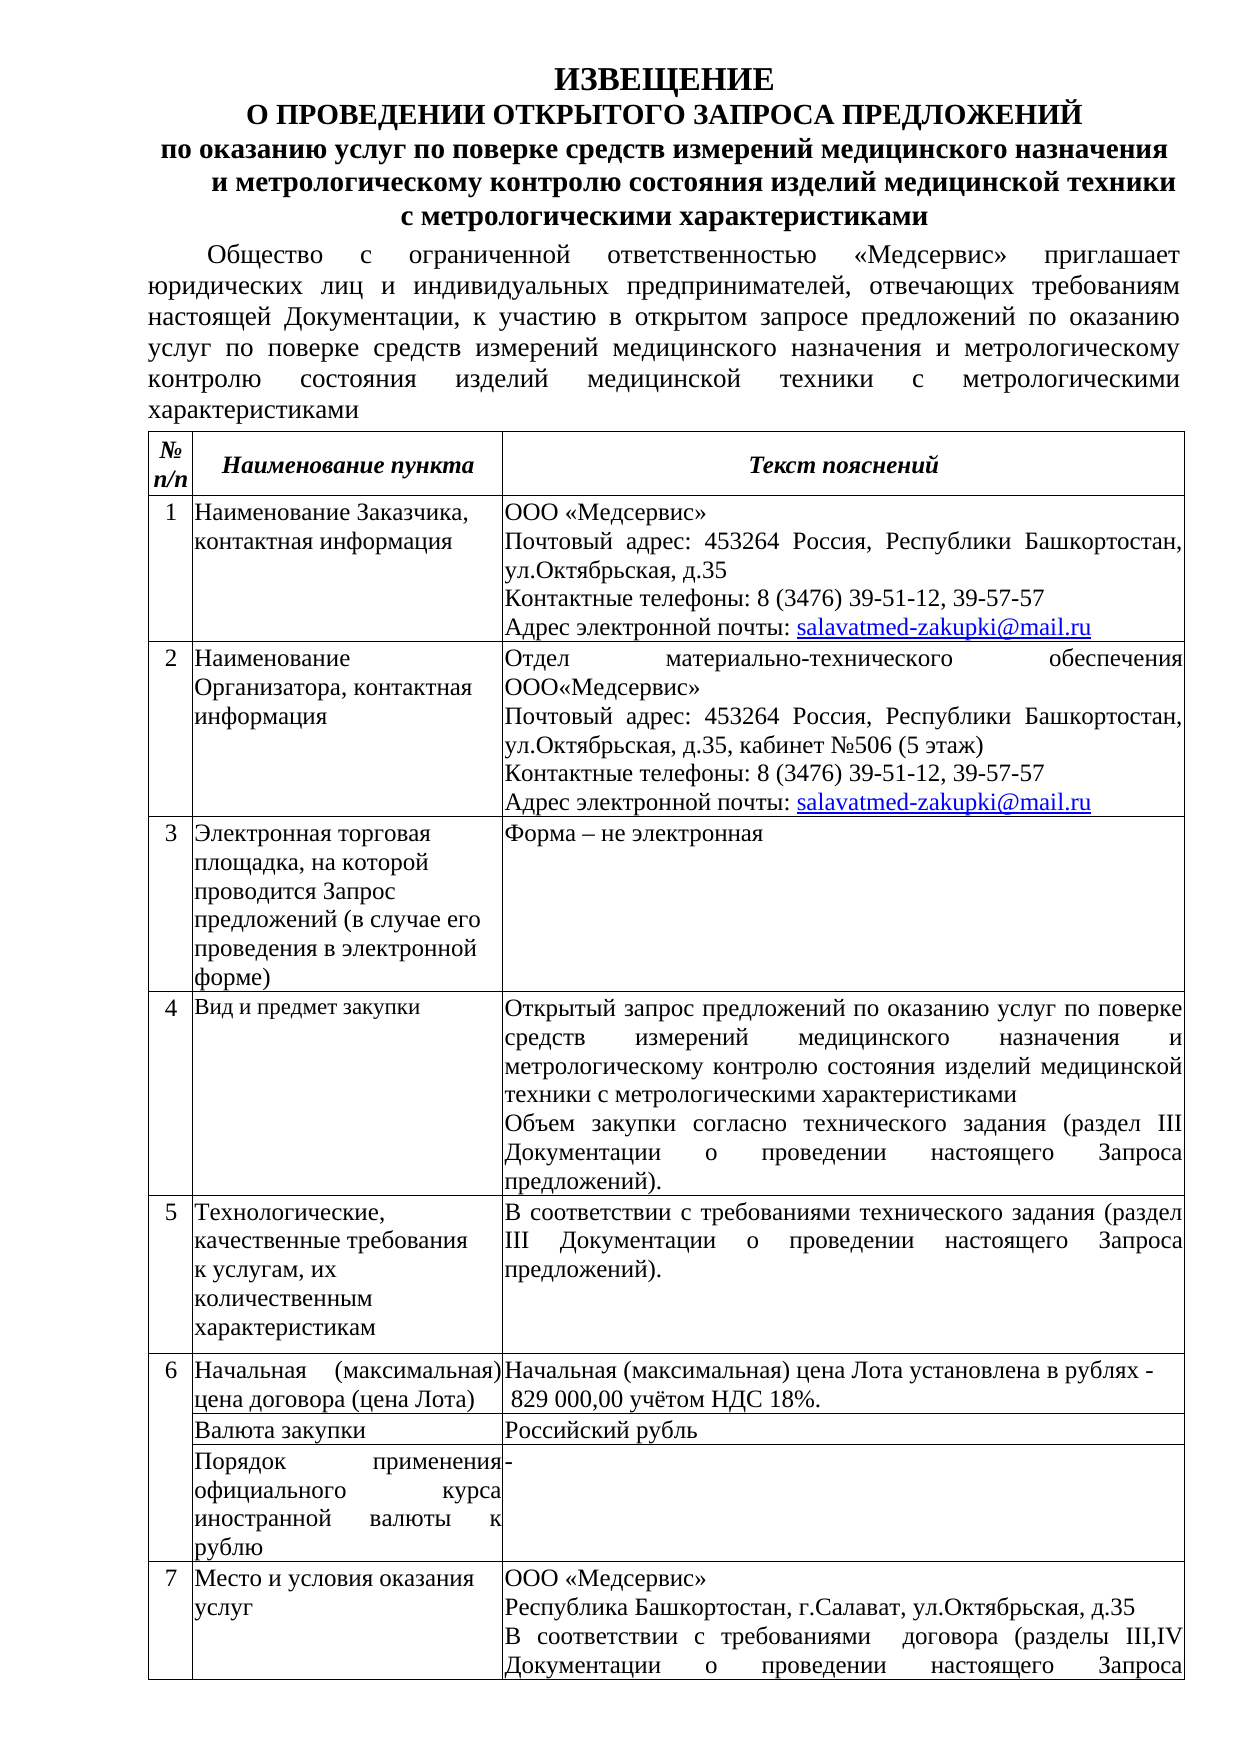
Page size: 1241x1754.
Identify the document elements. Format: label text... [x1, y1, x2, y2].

table_cell Наименование Организатора, контактная информация [193, 642, 502, 816]
text О ПРОВЕДЕНИИ ОТКРЫТОГО ЗАПРОСА ПРЕДЛОЖЕНИЙ [148, 97, 1181, 131]
table_cell Начальная (максимальная) цена Лота установлена в рублях - 829 000,00 учётом НДС 18%. [503, 1354, 1184, 1412]
table_cell 1 [149, 496, 192, 641]
table_cell Начальная (максимальная) цена договора (цена Лота) [193, 1354, 502, 1412]
text Общество с ограниченной ответственностью «Медсервис» приглашает юридических лиц и индивидуальных предпринимателей, отвечающих требованиям настоящей Документации, к участию в открытом запросе предложений по оказанию услуг по поверке средств измерений медицинского назначения и метрологическому контролю состояния изделий медицинской техники с метрологическими характеристиками [148, 238, 1181, 425]
table_cell 2 [149, 642, 192, 816]
table_cell ООО «Медсервис» Почтовый адрес: 453264 Россия, Республики Башкортостан, ул.Октябрьская, д.35 Контактные телефоны: 8 (3476) 39-51-12, 39-57-57 Адрес электронной почты: salavatmed-zakupki@mail.ru [503, 496, 1184, 641]
table_header Текст пояснений [503, 432, 1184, 495]
table_cell 5 [149, 1196, 192, 1353]
table_header Наименование пункта [193, 432, 502, 495]
table_cell Электронная торговая площадка, на которой проводится Запрос предложений (в случае его проведения в электронной форме) [193, 817, 502, 991]
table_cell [503, 1562, 1184, 1678]
text и метрологическому контролю состояния изделий медицинской техники с метрологическими характеристиками [148, 164, 1181, 232]
table_cell 6 [149, 1354, 192, 1561]
table_cell В соответствии с требованиями технического задания (раздел III Документации о проведении настоящего Запроса предложений). [503, 1196, 1184, 1353]
table_cell Порядок применения официального курса иностранной валюты к рублю [193, 1445, 502, 1561]
table_cell Технологические, качественные требования к услугам, их количественным характеристикам [193, 1196, 502, 1353]
table_cell Валюта закупки [193, 1414, 502, 1444]
table_cell Форма – не электронная [503, 817, 1184, 991]
table_cell 7 [149, 1562, 192, 1678]
table_cell 4 [149, 992, 192, 1194]
table_header № п/п [149, 432, 192, 495]
table_cell Открытый запрос предложений по оказанию услуг по поверке средств измерений медицинского назначения и метрологическому контролю состояния изделий медицинской техники с метрологическими характеристиками Объем закупки согласно технического задания (раздел III Документации о проведении настоящего Запроса предложений). [503, 992, 1184, 1194]
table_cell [193, 1562, 502, 1678]
table_cell - [503, 1445, 1184, 1561]
table_cell Отдел материально-технического обеспечения ООО«Медсервис» Почтовый адрес: 453264 Россия, Республики Башкортостан, ул.Октябрьская, д.35, кабинет №506 (5 этаж) Контактные телефоны: 8 (3476) 39-51-12, 39-57-57 Адрес электронной почты: salavatmed-zakupki@mail.ru [503, 642, 1184, 816]
table_cell Наименование Заказчика, контактная информация [193, 496, 502, 641]
table_cell 3 [149, 817, 192, 991]
text по оказанию услуг по поверке средств измерений медицинского назначения [148, 131, 1181, 164]
table_cell Российский рубль [503, 1414, 1184, 1444]
table_cell Вид и предмет закупки [193, 992, 502, 1194]
subtitle ИЗВЕЩЕНИЕ [148, 59, 1181, 97]
